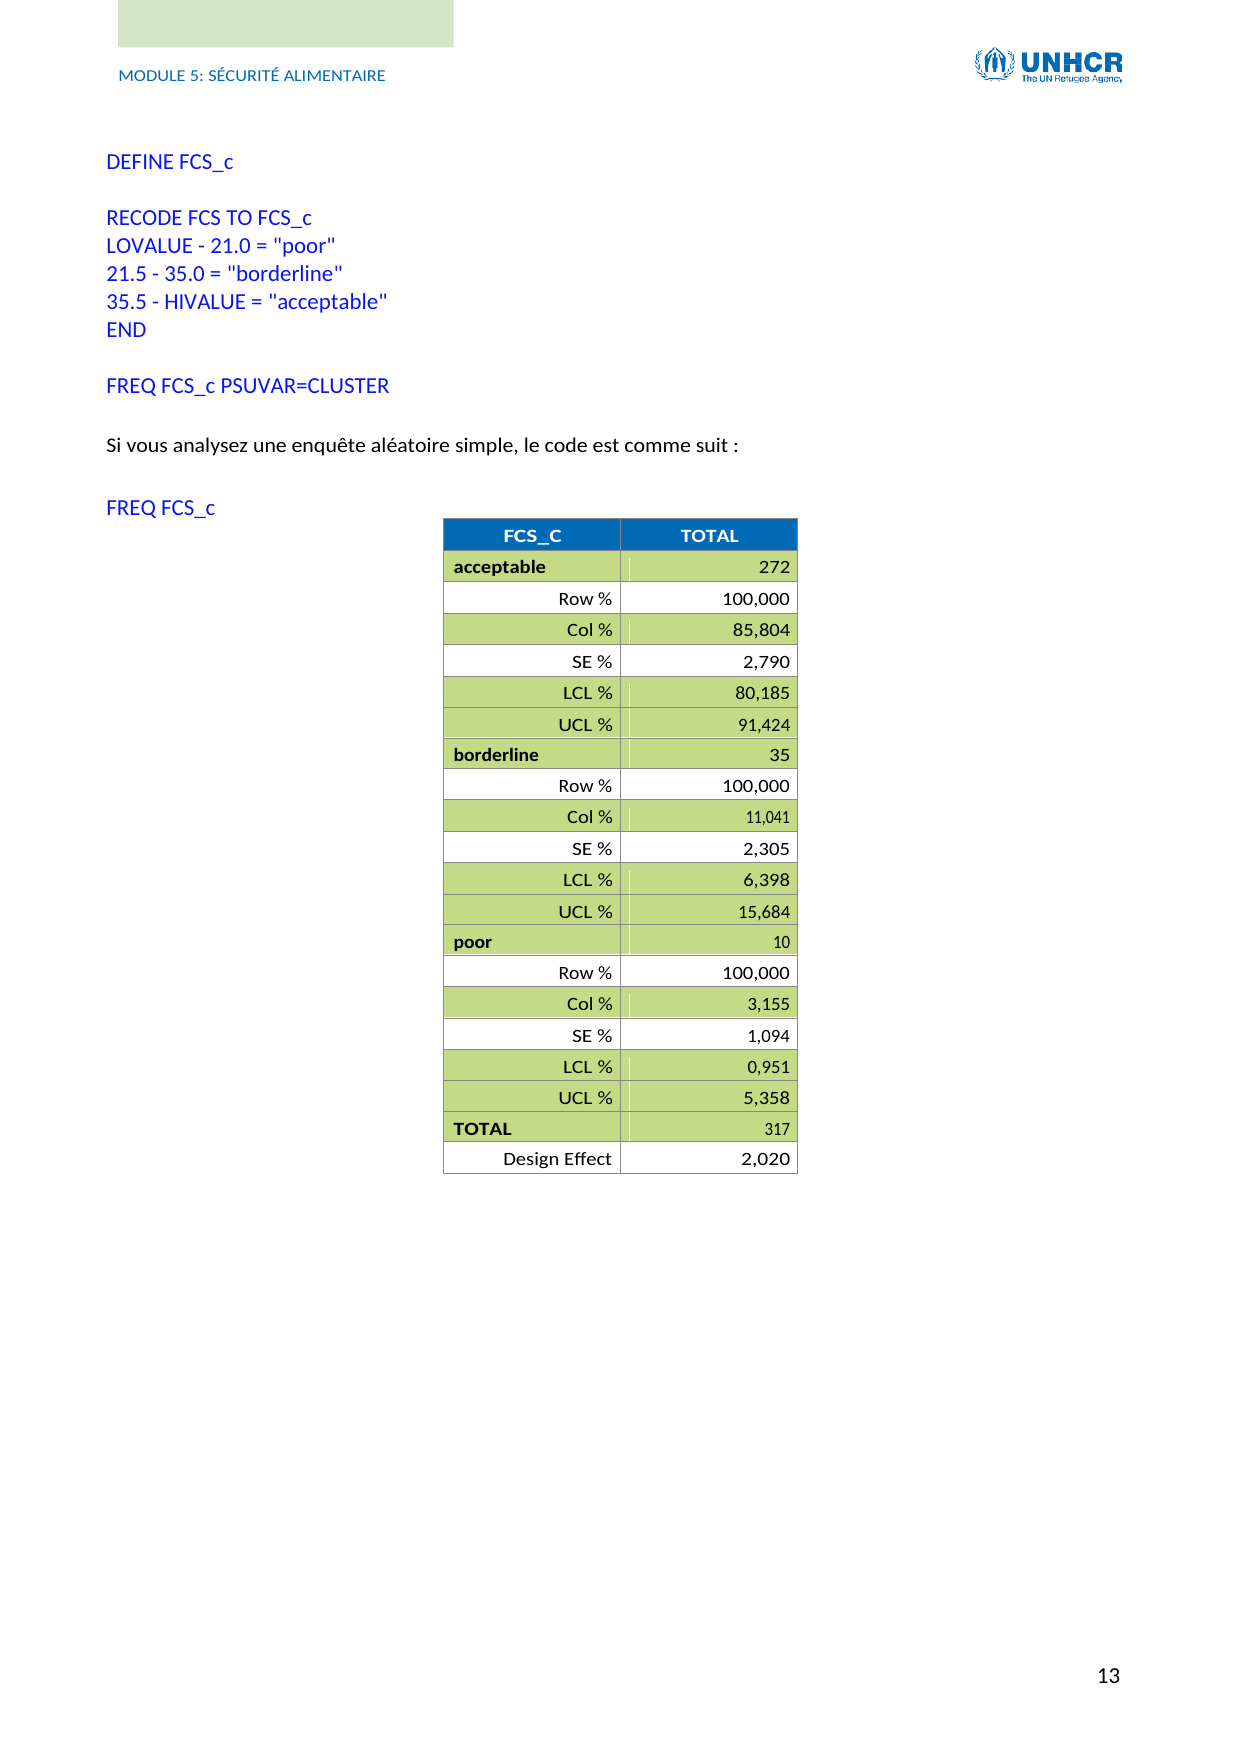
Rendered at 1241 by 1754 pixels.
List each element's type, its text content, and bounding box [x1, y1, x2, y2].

picture [974, 47, 1123, 83]
text END [106, 315, 1201, 343]
text FREQ FCS_c PSUVAR=CLUSTER [106, 371, 1201, 399]
text DEFINE FCS_c [106, 147, 1201, 175]
text 35.5 - HIVALUE = "acceptable" [106, 287, 1201, 315]
text RECODE FCS TO FCS_c [106, 203, 1201, 231]
text LOVALUE - 21.0 = "poor" [106, 231, 1201, 259]
text Si vous analysez une enquête aléatoire simple, le code est comme suit : FREQ FCS_c [106, 432, 769, 521]
text 21.5 - 35.0 = "borderline" [106, 259, 1201, 287]
